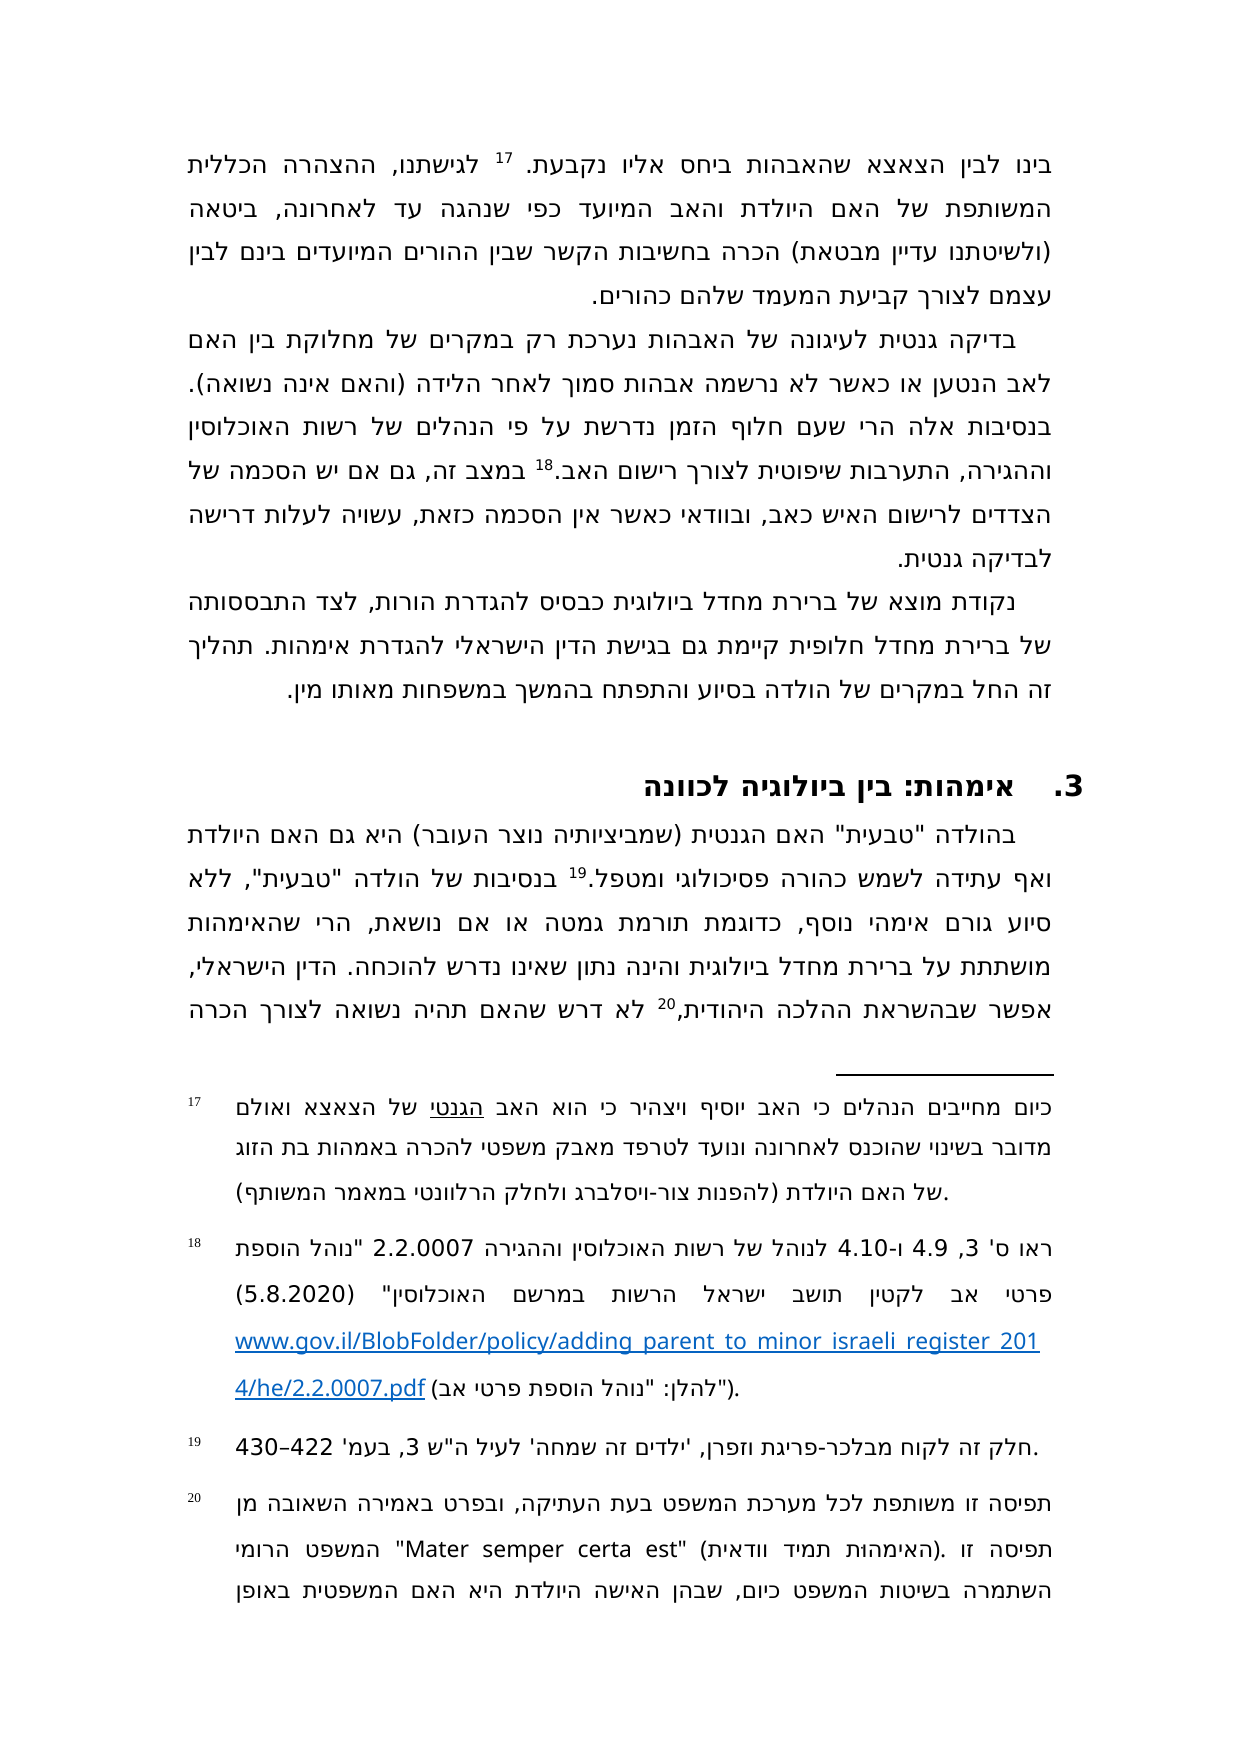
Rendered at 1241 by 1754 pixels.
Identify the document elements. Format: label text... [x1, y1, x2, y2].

text בהולדה "טבעית" האם הגנטית (שמביציותיה נוצר העובר) היא גם האם היולדת ואף עתידה לשמש כהורה פסיכולוגי ומטפל. בנסיבות של הולדה "טבעית", ללא סיוע גורם אימהי נוסף, כדוגמת תורמת גמטה או אם נושאת, הרי שהאימהות מושתתת על ברירת מחדל ביולוגית והינה נתון שאינו נדרש להוכחה. הדין הישראלי, אפשר שבהשראת ההלכה היהודית, לא דרש שהאם תהיה נשואה לצורך הכרה בה כאם. הילד שנולד לה באופן "טבעי" הוכר כילדה לכל דבר ועניין ללא תלות במצבה האישי-משפחתי. [187, 821, 1053, 1025]
text בדיקה גנטית לעיגונה של האבהות נערכת רק במקרים של מחלוקת בין האם לאב הנטען או כאשר לא נרשמה אבהות סמוך לאחר הלידה (והאם אינה נשואה). בנסיבות אלה הרי שעם חלוף הזמן נדרשת על פי הנהלים של רשות האוכלוסין וההגירה, התערבות שיפוטית לצורך רישום האב. במצב זה, גם אם יש הסכמה של הצדדים לרישום האיש כאב, ובוודאי כאשר אין הסכמה כזאת, עשויה לעלות דרישה לבדיקה גנטית. [187, 325, 1053, 573]
subtitle אימהות: בין ביולוגיה לכוונה [187, 770, 1053, 804]
text ואולם, לא רק כאשר האם נשואה, המשפט אינו דורש ראייה גנטית לשם מיסוד האבהות. בהעדר נישואים יכולים היולדת, היא האם, והגבר שטוען יחד איתה כי הוא אב, לבקש לרשום אותו כהורה. בנסיבות אלה נעשה הרישום על ידי פקיד הרישום (בבית החולים או בלשכת רישום האוכלוסין) מכוח הצהרת הגבר שניתנה בהסכמת האם. אמנם, על פי הדין הקיים מעמדו של המרשם כממסד את ההורות המשפטית אינו ראייה מוחלטת (ויהיו הוריו של הילד נשואים, רווקים או בני אותו מין), אך גם על פי חוק מרשם האוכלוסין הרישום מהווה לכל הפחות ראייה לכאורה לנכונותו ככל שהדבר אמור במעמד המשפטי של ההורה. בפועל, רישום במרשם האוכלוסין כהורה של ילד מקנה לאדם הרשום את כל הזכויות והסמכויות ההוריות, ומכפיף אותו לחובות ולאחריות ההורית. עד שנת... היתה הצהרת הגבר והאישה בדבר אבהות הגבר הצהרה כללית בדבר אבהותו ולא נדרשה התייחסות לזיקה הגנטית בינו לבין הצאצא שהאבהות ביחס אליו נקבעת. לגישתנו, ההצהרה הכללית המשותפת של האם היולדת והאב המיועד כפי שנהגה עד לאחרונה, ביטאה (ולשיטתנו עדיין מבטאת) הכרה בחשיבות הקשר שבין ההורים המיועדים בינם לבין עצמם לצורך קביעת המעמד שלהם כהורים. [187, 150, 1053, 310]
text נקודת מוצא של ברירת מחדל ביולוגית כבסיס להגדרת הורות, לצד התבססותה של ברירת מחדל חלופית קיימת גם בגישת הדין הישראלי להגדרת אימהות. תהליך זה החל במקרים של הולדה בסיוע והתפתח בהמשך במשפחות מאותו מין. [187, 587, 1053, 704]
